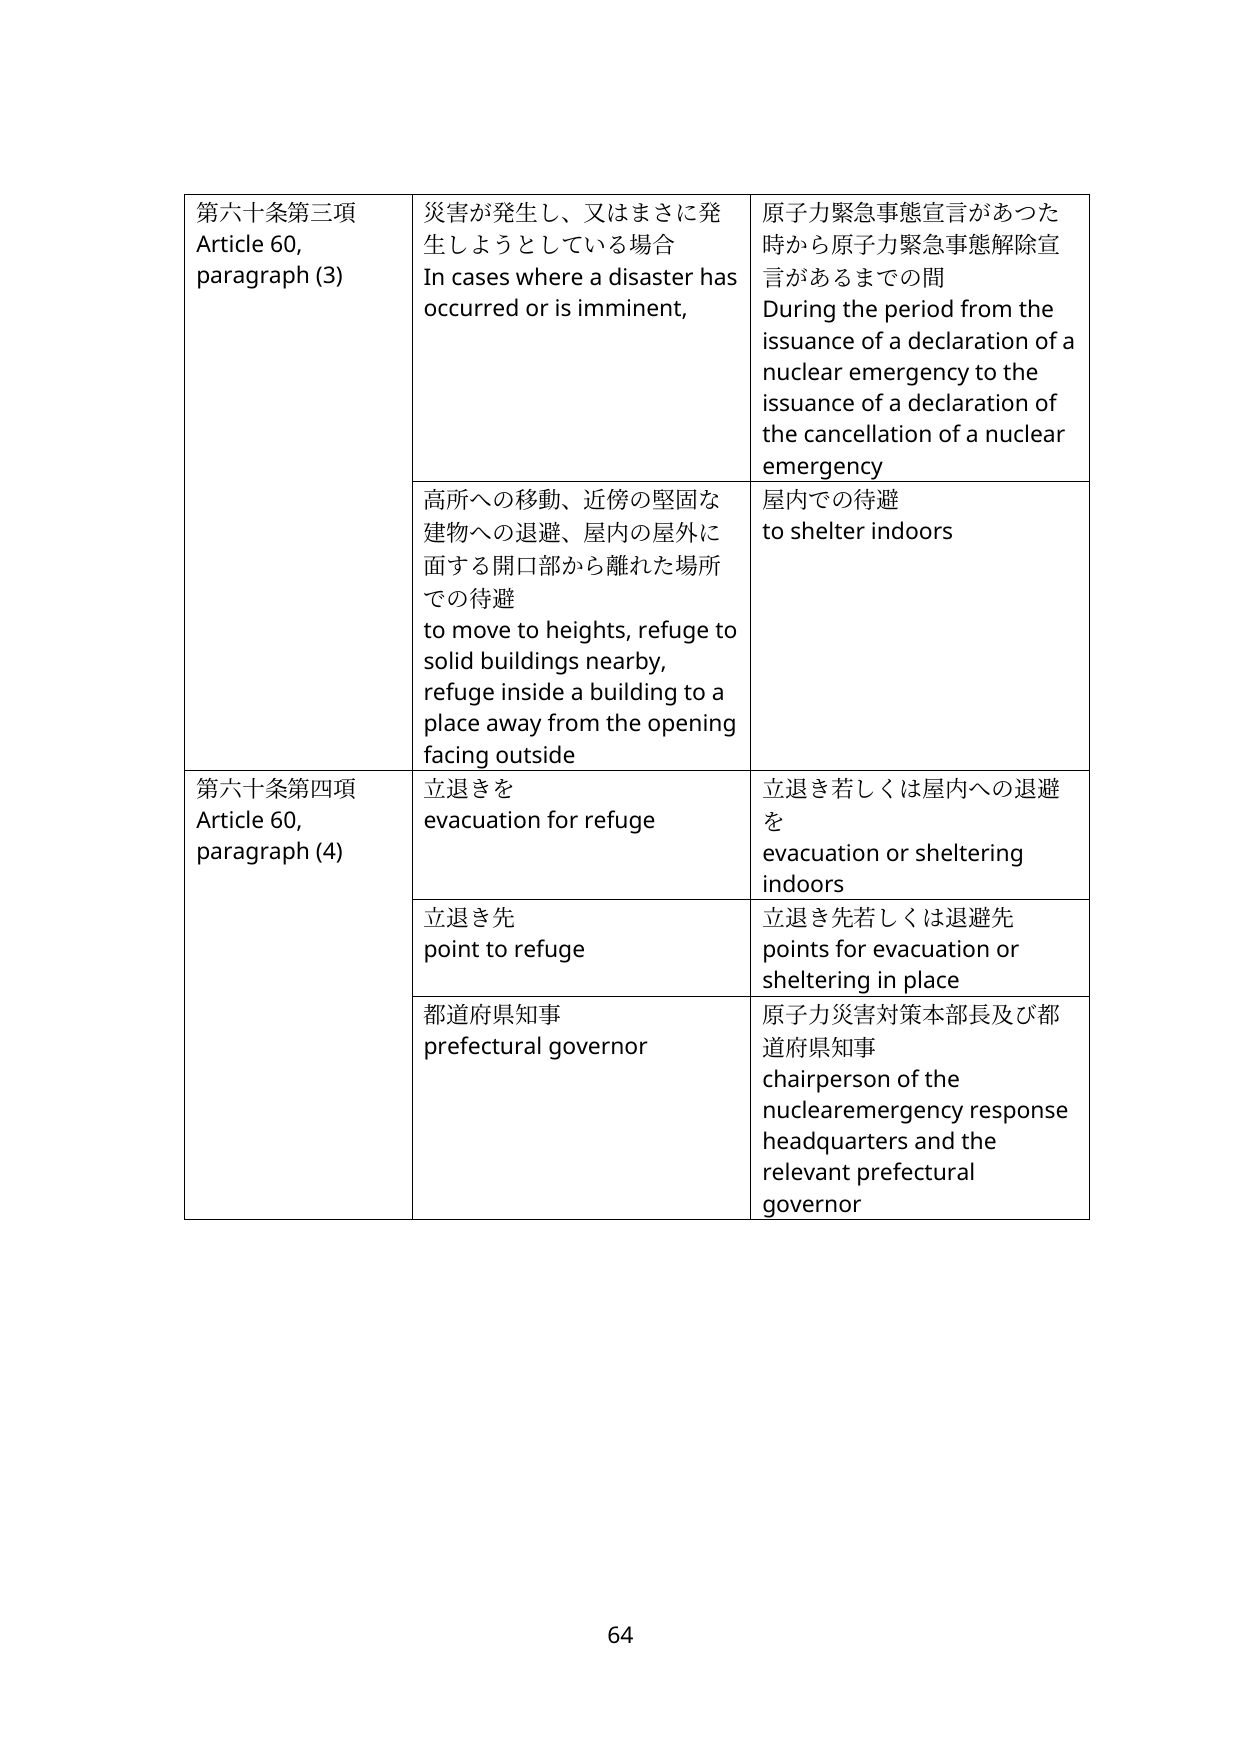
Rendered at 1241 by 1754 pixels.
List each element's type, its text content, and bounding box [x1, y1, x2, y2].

table_cell 高所への移動、近傍の堅固な建物への退避、屋内の屋外に面する開口部から離れた場所での待避 to move to heights, refuge to solid buildings nearby, refuge inside a building to a place away from the opening facing outside [413, 482, 750, 770]
table_cell 原子力災害対策本部長及び都道府県知事 chairperson of the nuclearemergency response headquarters and the relevant prefectural governor [751, 997, 1089, 1219]
table_cell 第六十条第三項 Article 60, paragraph (3) [185, 195, 412, 770]
table_cell 立退き若しくは屋内への退避を evacuation or sheltering indoors [751, 771, 1089, 899]
table_cell 屋内での待避 to shelter indoors [751, 482, 1089, 770]
table_cell 立退き先 point to refuge [413, 900, 750, 996]
table_cell 立退きを evacuation for refuge [413, 771, 750, 899]
table_cell 都道府県知事 prefectural governor [413, 997, 750, 1219]
table_cell 第六十条第四項 Article 60, paragraph (4) [185, 771, 412, 1219]
table_cell 原子力緊急事態宣言があつた時から原子力緊急事態解除宣言があるまでの間 During the period from the issuance of a declaration of a nuclear emergency to the issuance of a declaration of the cancellation of a nuclear emergency [751, 195, 1089, 481]
table_cell 災害が発生し、又はまさに発生しようとしている場合 In cases where a disaster has occurred or is imminent, [413, 195, 750, 481]
table_cell 立退き先若しくは退避先 points for evacuation or sheltering in place [751, 900, 1089, 996]
